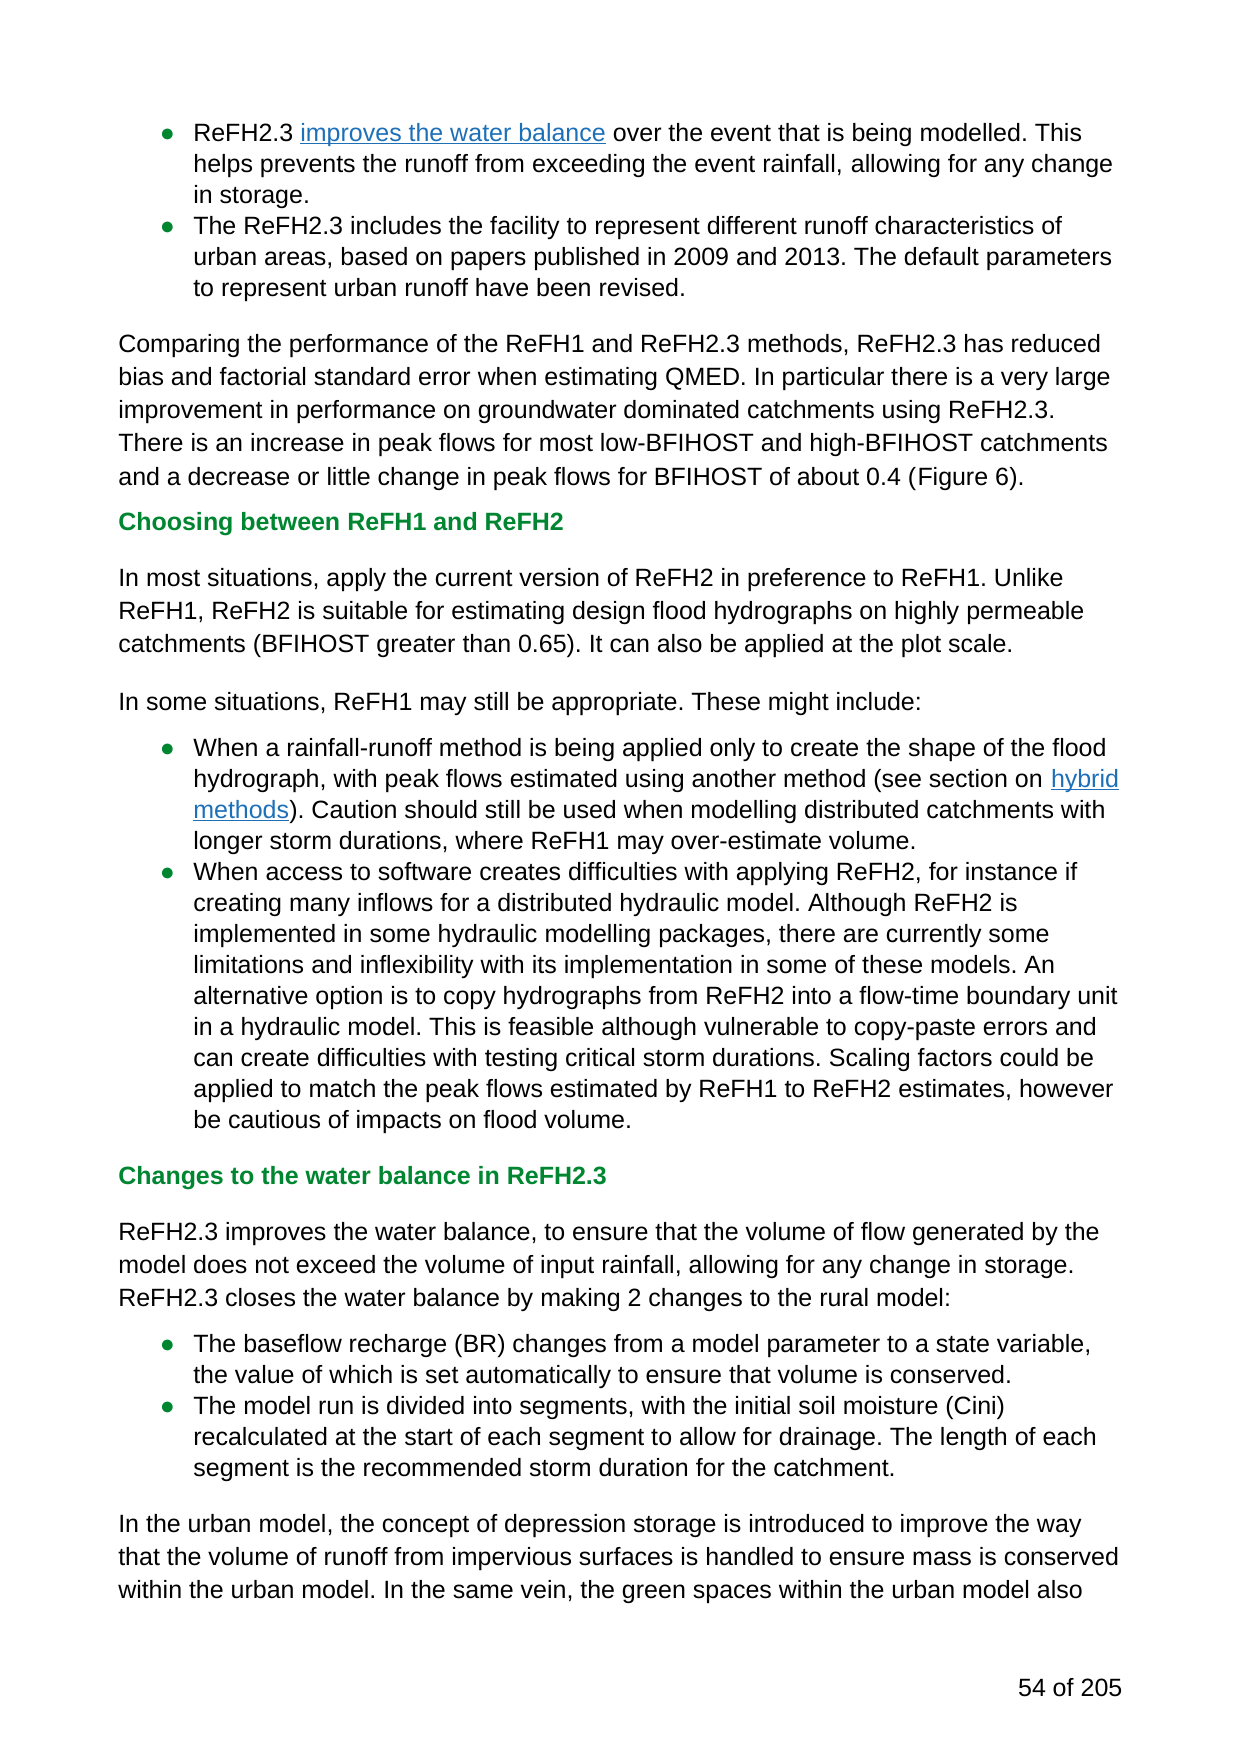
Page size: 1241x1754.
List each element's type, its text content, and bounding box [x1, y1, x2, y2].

text When a rainfall-runoff method is being applied only to create the shape of the flood hydrograph, with peak flows estimated using another method (see section on hybrid methods). Caution should still be used when modelling distributed catchments with longer storm durations, where ReFH1 may over-estimate volume. [159, 733, 1122, 854]
text The model run is divided into segments, with the initial soil moisture (Cini) recalculated at the start of each segment to allow for drainage. The length of each segment is the recommended storm duration for the catchment. [159, 1391, 1122, 1482]
text When access to software creates difficulties with applying ReFH2, for instance if creating many inflows for a distributed hydraulic model. Although ReFH2 is implemented in some hydraulic modelling packages, there are currently some limitations and inflexibility with its implementation in some of these models. An alternative option is to copy hydrographs from ReFH2 into a flow-time boundary unit in a hydraulic model. This is feasible although vulnerable to copy-paste errors and can create difficulties with testing critical storm durations. Scaling factors could be applied to match the peak flows estimated by ReFH1 to ReFH2 estimates, however be cautious of impacts on flood volume. [159, 857, 1122, 1134]
subtitle Choosing between ReFH1 and ReFH2 [118, 507, 1122, 536]
text In some situations, ReFH1 may still be appropriate. These might include: [118, 687, 1122, 716]
text ReFH2.3 improves the water balance, to ensure that the volume of flow generated by the model does not exceed the volume of input rainfall, allowing for any change in storage. ReFH2.3 closes the water balance by making 2 changes to the rural model: [118, 1217, 1122, 1312]
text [118, 1509, 1122, 1604]
text The ReFH2.3 includes the facility to represent different runoff characteristics of urban areas, based on papers published in 2009 and 2013. The default parameters to represent urban runoff have been revised. [159, 211, 1122, 302]
text The baseflow recharge (BR) changes from a model parameter to a state variable, the value of which is set automatically to ensure that volume is conserved. [159, 1329, 1122, 1388]
text Comparing the performance of the ReFH1 and ReFH2.3 methods, ReFH2.3 has reduced bias and factorial standard error when estimating QMED. In particular there is a very large improvement in performance on groundwater dominated catchments using ReFH2.3. There is an increase in peak flows for most low-BFIHOST and high-BFIHOST catchments and a decrease or little change in peak flows for BFIHOST of about 0.4 (Figure 6). [118, 329, 1122, 490]
subtitle Changes to the water balance in ReFH2.3 [118, 1161, 1122, 1190]
text ReFH2.3 improves the water balance over the event that is being modelled. This helps prevents the runoff from exceeding the event rainfall, allowing for any change in storage. [159, 118, 1122, 209]
text In most situations, apply the current version of ReFH2 in preference to ReFH1. Unlike ReFH1, ReFH2 is suitable for estimating design flood hydrographs on highly permeable catchments (BFIHOST greater than 0.65). It can also be applied at the plot scale. [118, 563, 1122, 658]
